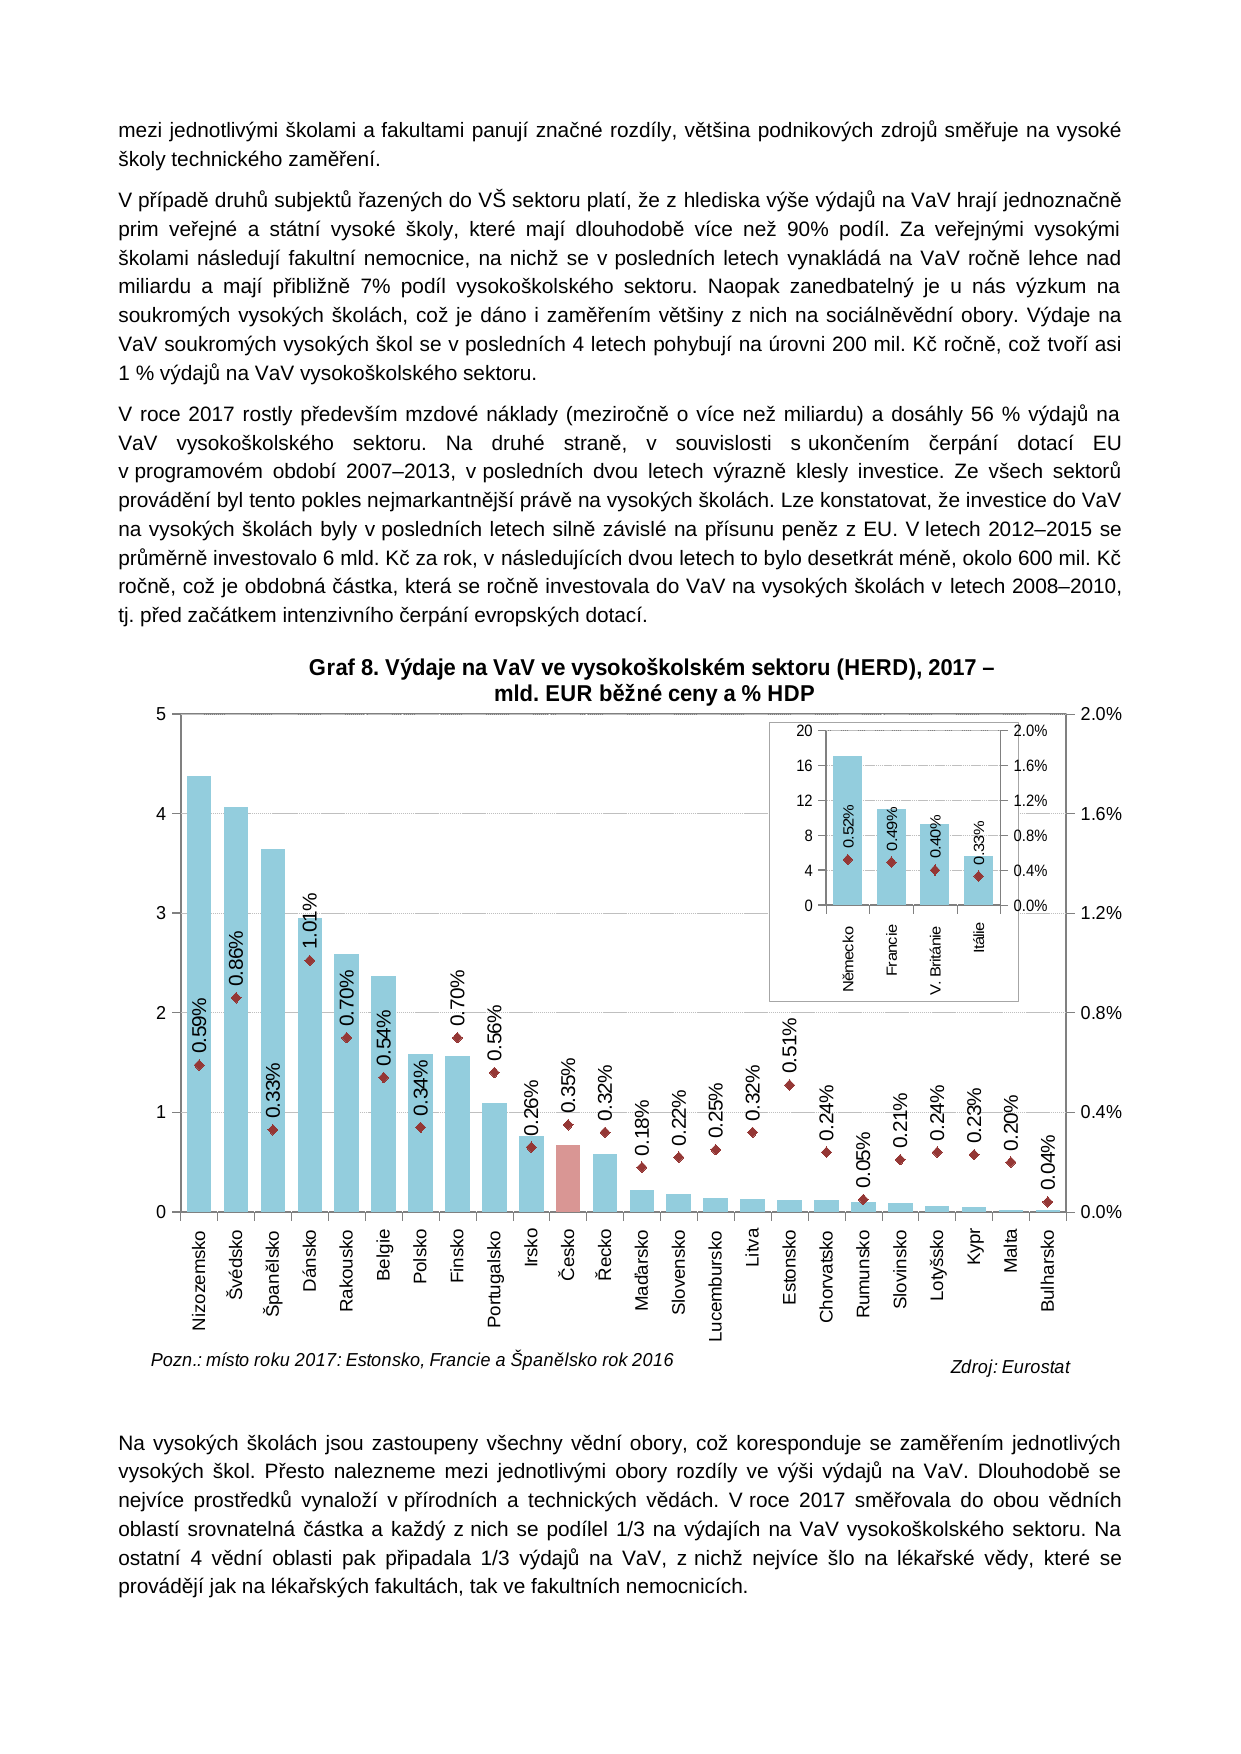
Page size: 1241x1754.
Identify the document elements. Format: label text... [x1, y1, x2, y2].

text V případě druhů subjektů řazených do VŠ sektoru platí, že z hlediska výše výdajů na VaV hrají jednoznačně prim veřejné a státní vysoké školy, které mají dlouhodobě více než 90% podíl. Za veřejnými vysokými školami následují fakultní nemocnice, na nichž se v posledních letech vynakládá na VaV ročně lehce nad miliardu a mají přibližně 7% podíl vysokoškolského sektoru. Naopak zanedbatelný je u nás výzkum na soukromých vysokých školách, což je dáno i zaměřením většiny z nich na sociálněvědní obory. Výdaje na VaV soukromých vysokých škol se v posledních 4 letech pohybují na úrovni 200 mil. Kč ročně, což tvoří asi 1 % výdajů na VaV vysokoškolského sektoru. [118, 188, 1122, 384]
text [118, 118, 1122, 171]
text Na vysokých školách jsou zastoupeny všechny vědní obory, což koresponduje se zaměřením jednotlivých vysokých škol. Přesto nalezneme mezi jednotlivými obory rozdíly ve výši výdajů na VaV. Dlouhodobě se nejvíce prostředků vynaloží v přírodních a technických vědách. V roce 2017 směřovala do obou vědních oblastí srovnatelná částka a každý z nich se podílel 1/3 na výdajích na VaV vysokoškolského sektoru. Na ostatní 4 vědní oblasti pak připadala 1/3 výdajů na VaV, z nichž nejvíce šlo na lékařské vědy, které se provádějí jak na lékařských fakultách, tak ve fakultních nemocnicích. [118, 644, 1122, 1598]
text V roce 2017 rostly především mzdové náklady (meziročně o více než miliardu) a dosáhly 56 % výdajů na VaV vysokoškolského sektoru. Na druhé straně, v souvislosti s ukončením čerpání dotací EU v programovém období 2007–2013, v posledních dvou letech výrazně klesly investice. Ze všech sektorů provádění byl tento pokles nejmarkantnější právě na vysokých školách. Lze konstatovat, že investice do VaV na vysokých školách byly v posledních letech silně závislé na přísunu peněz z EU. V letech 2012–2015 se průměrně investovalo 6 mld. Kč za rok, v následujících dvou letech to bylo desetkrát méně, okolo 600 mil. Kč ročně, což je obdobná částka, která se ročně investovala do VaV na vysokých školách v letech 2008–2010, tj. před začátkem intenzivního čerpání evropských dotací. [118, 402, 1122, 627]
